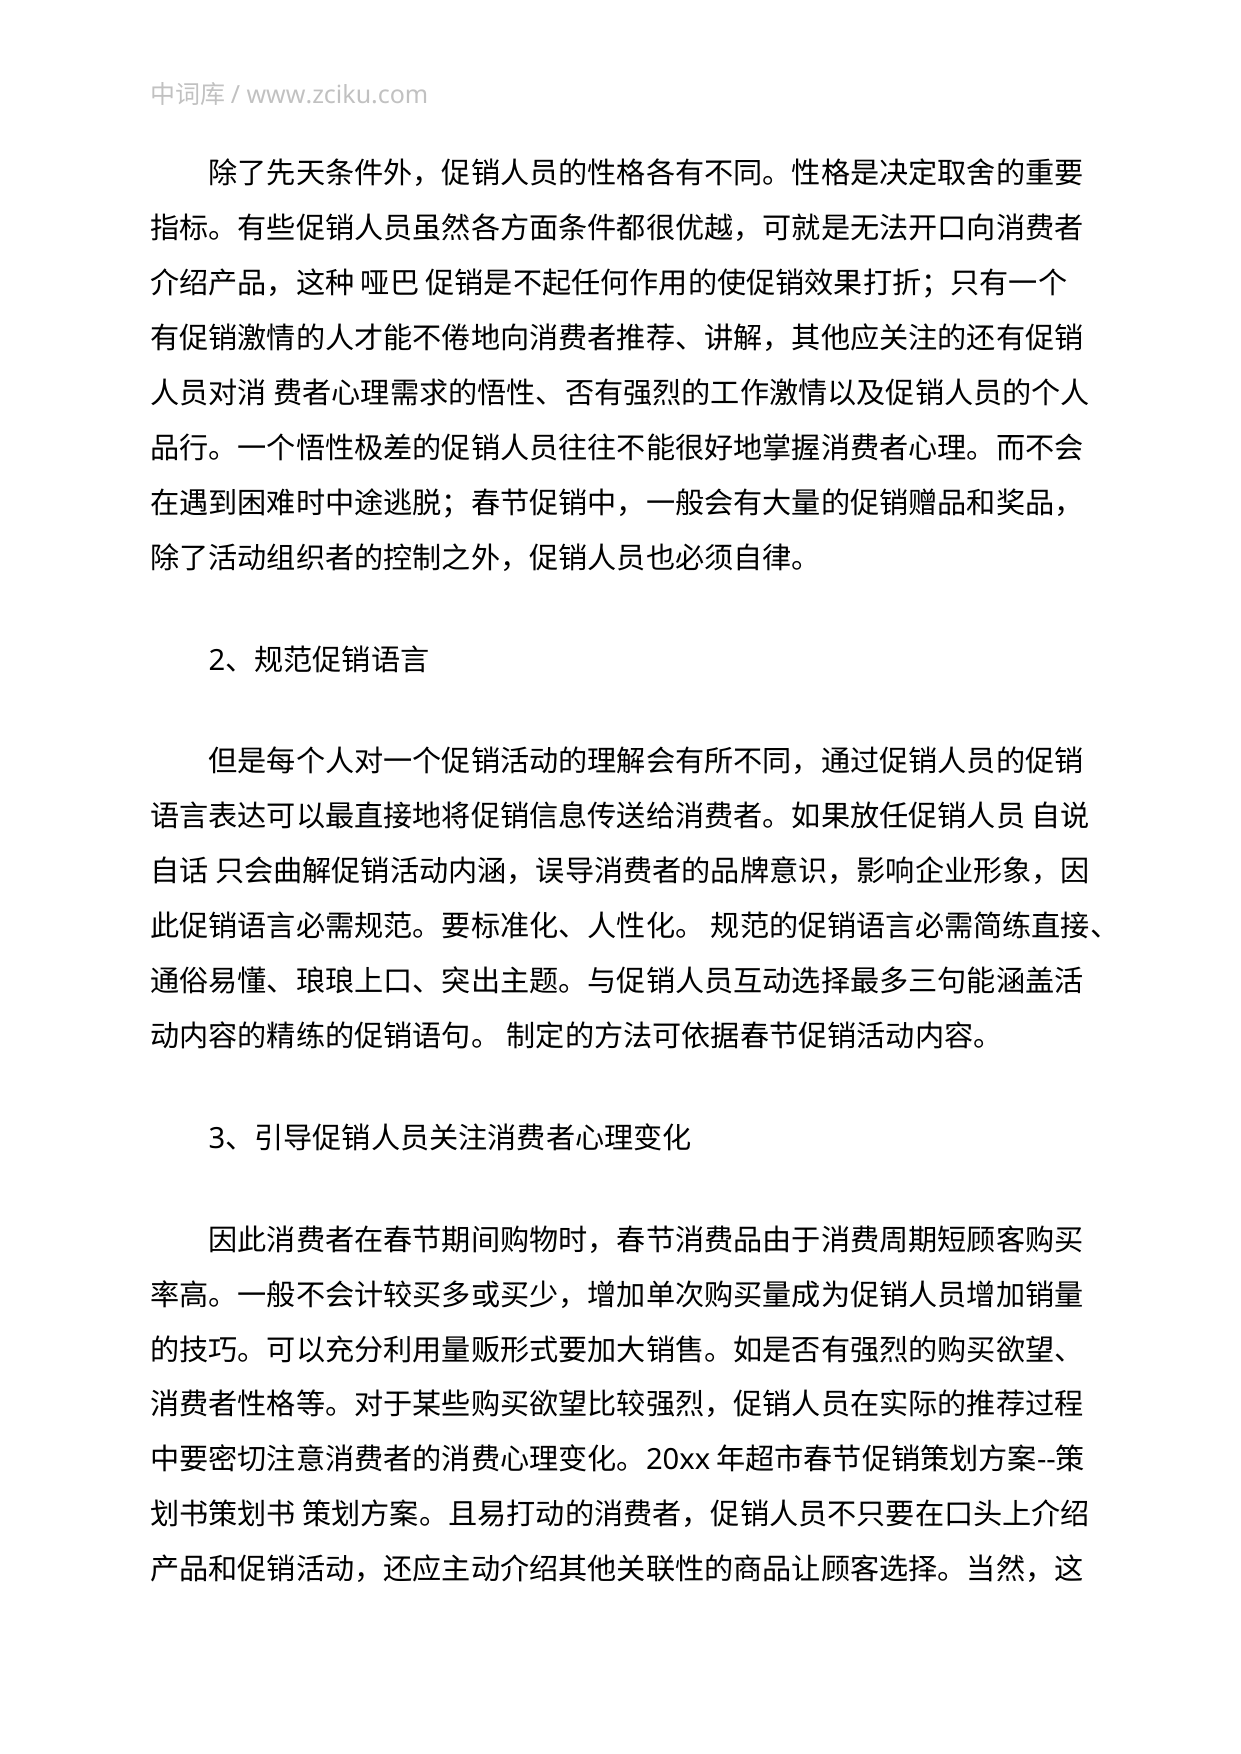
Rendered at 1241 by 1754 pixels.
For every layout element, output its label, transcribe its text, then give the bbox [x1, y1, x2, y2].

text 3、引导促销人员关注消费者心理变化 [150, 1114, 1090, 1157]
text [150, 1216, 1090, 1588]
text 2、规范促销语言 [150, 636, 1090, 678]
text 除了先天条件外，促销人员的性格各有不同。性格是决定取舍的重要指标。有些促销人员虽然各方面条件都很优越，可就是无法开口向消费者介绍产品，这种 哑巴 促销是不起任何作用的使促销效果打折；只有一个有促销激情的人才能不倦地向消费者推荐、讲解，其他应关注的还有促销人员对消 费者心理需求的悟性、否有强烈的工作激情以及促销人员的个人品行。一个悟性极差的促销人员往往不能很好地掌握消费者心理。而不会在遇到困难时中途逃脱；春节促销中，一般会有大量的促销赠品和奖品，除了活动组织者的控制之外，促销人员也必须自律。 [150, 150, 1090, 577]
text 但是每个人对一个促销活动的理解会有所不同，通过促销人员的促销语言表达可以最直接地将促销信息传送给消费者。如果放任促销人员 自说自话 只会曲解促销活动内涵，误导消费者的品牌意识，影响企业形象，因此促销语言必需规范。要标准化、人性化。 规范的促销语言必需简练直接、通俗易懂、琅琅上口、突出主题。与促销人员互动选择最多三句能涵盖活动内容的精练的促销语句。 制定的方法可依据春节促销活动内容。 [150, 738, 1090, 1055]
